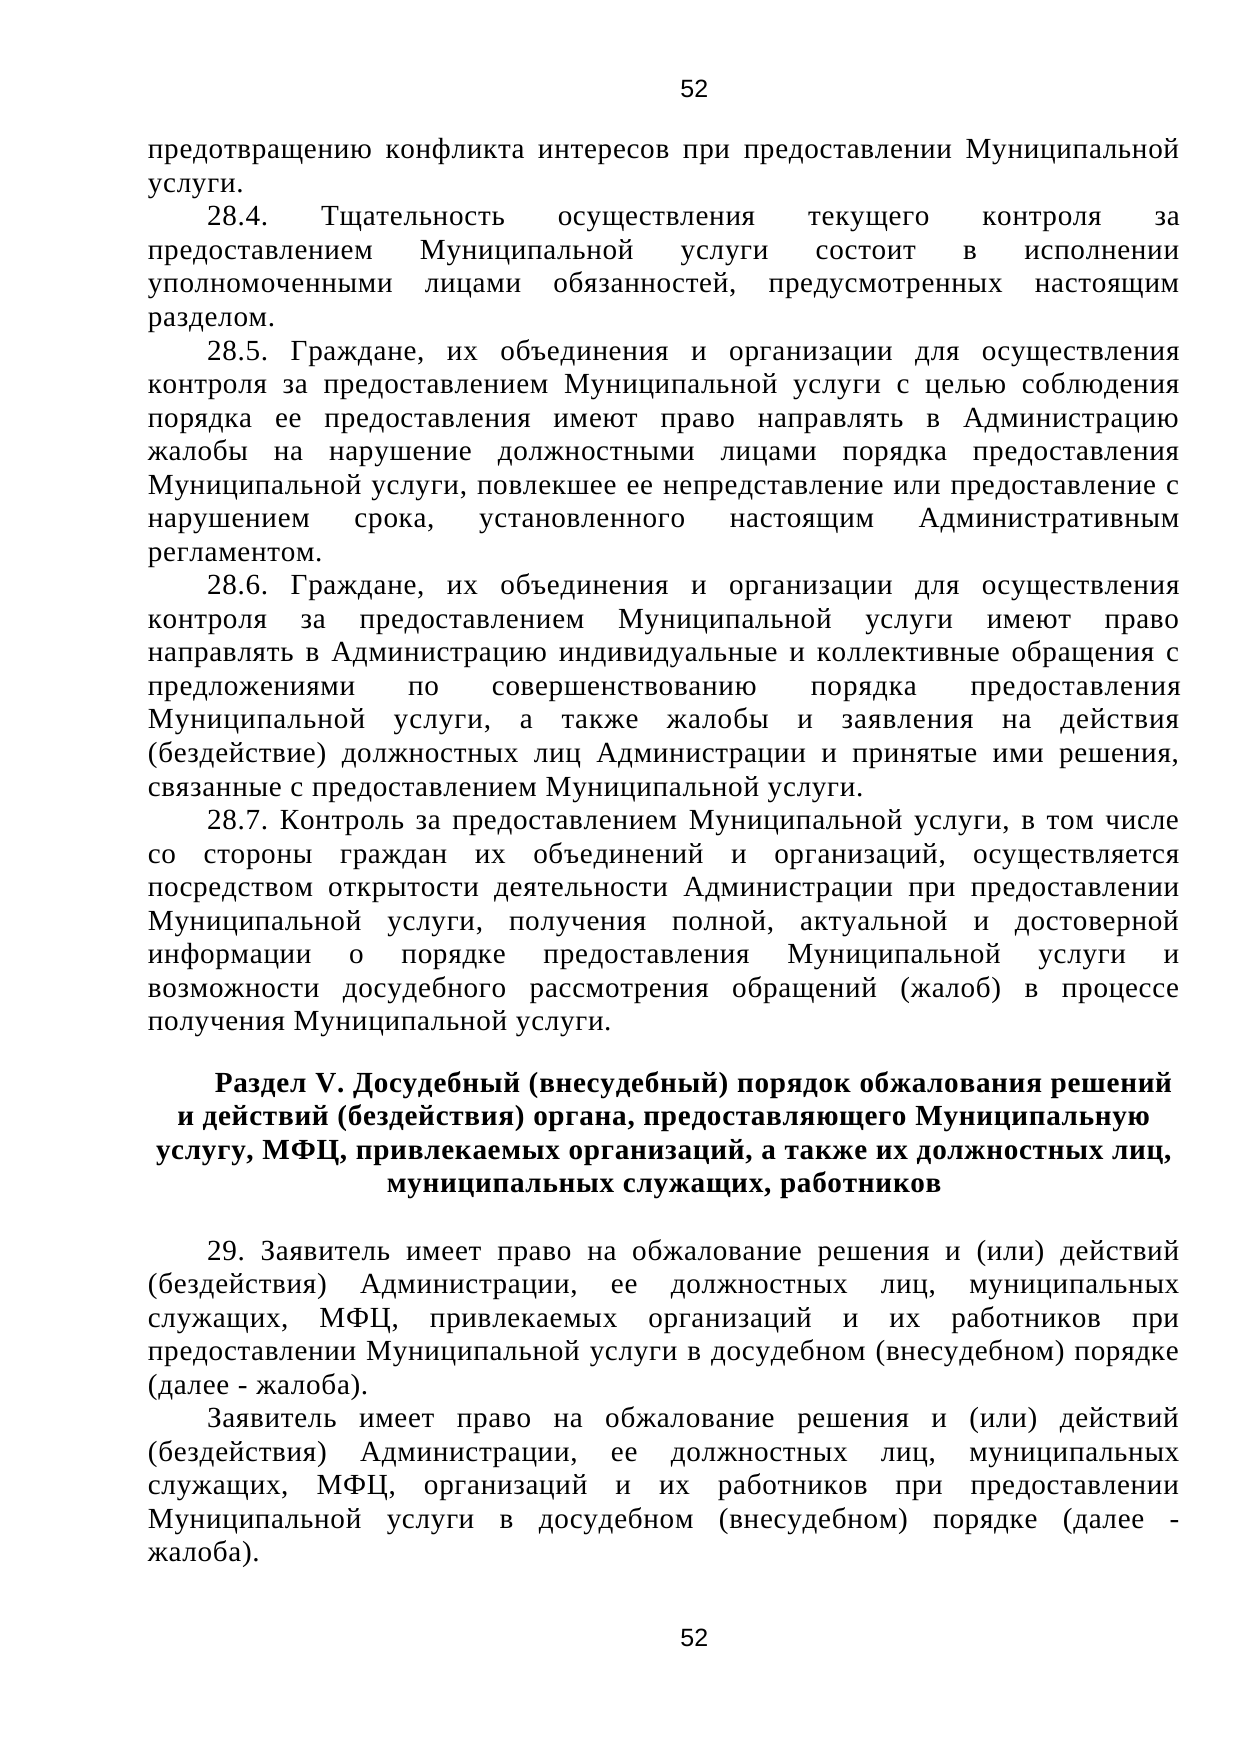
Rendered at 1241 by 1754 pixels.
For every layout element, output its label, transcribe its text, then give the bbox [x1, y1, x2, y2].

list 28.4. Тщательность осуществления текущего контроля за предоставлением Муниципальной услуги состоит в исполнении уполномоченными лицами обязанностей, предусмотренных настоящим разделом. [148, 198, 1181, 333]
list 28.5. Граждане, их объединения и организации для осуществления контроля за предоставлением Муниципальной услуги с целью соблюдения порядка ее предоставления имеют право направлять в Администрацию жалобы на нарушение должностными лицами порядка предоставления Муниципальной услуги, повлекшее ее непредставление или предоставление с нарушением срока, установленного настоящим Административным регламентом. [148, 333, 1181, 567]
list 28.7. Контроль за предоставлением Муниципальной услуги, в том числе со стороны граждан их объединений и организаций, осуществляется посредством открытости деятельности Администрации при предоставлении Муниципальной услуги, получения полной, актуальной и достоверной информации о порядке предоставления Муниципальной услуги и возможности досудебного рассмотрения обращений (жалоб) в процессе получения Муниципальной услуги. [148, 802, 1181, 1037]
list 28.6. Граждане, их объединения и организации для осуществления контроля за предоставлением Муниципальной услуги имеют право направлять в Администрацию индивидуальные и коллективные обращения с предложениями по совершенствованию порядка предоставления Муниципальной услуги, а также жалобы и заявления на действия (бездействие) должностных лиц Администрации и принятые ими решения, связанные с предоставлением Муниципальной услуги. [148, 567, 1181, 802]
text 29. Заявитель имеет право на обжалование решения и (или) действий (бездействия) Администрации, ее должностных лиц, муниципальных служащих, МФЦ, привлекаемых организаций и их работников при предоставлении Муниципальной услуги в досудебном (внесудебном) порядке (далее - жалоба). [148, 1233, 1181, 1400]
text Заявитель имеет право на обжалование решения и (или) действий (бездействия) Администрации, ее должностных лиц, муниципальных служащих, МФЦ, организаций и их работников при предоставлении Муниципальной услуги в досудебном (внесудебном) порядке (далее - жалоба). [148, 1400, 1181, 1568]
text Раздел V. Досудебный (внесудебный) порядок обжалования решений и действий (бездействия) органа, предоставляющего Муниципальную услугу, МФЦ, привлекаемых организаций, а также их должностных лиц, муниципальных служащих, работников [148, 1065, 1181, 1199]
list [148, 131, 1181, 198]
